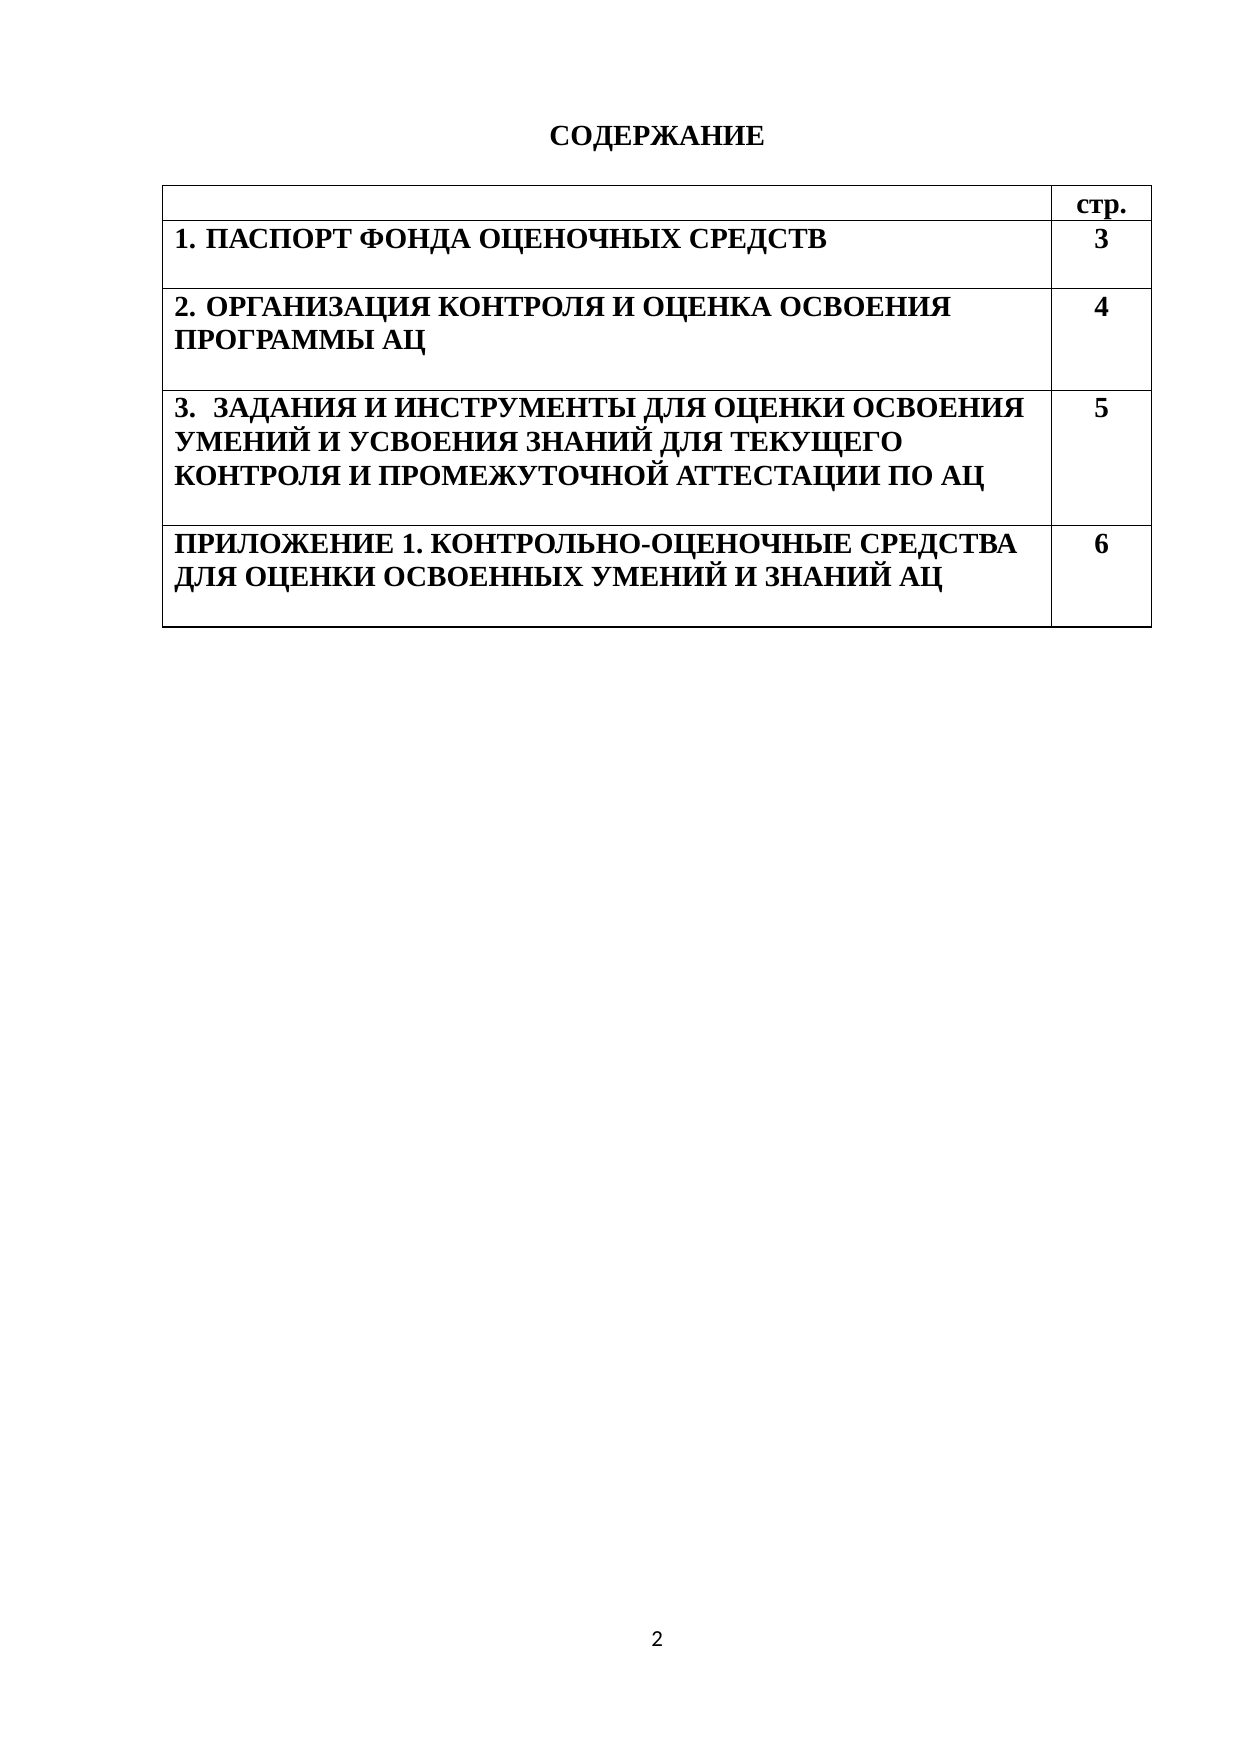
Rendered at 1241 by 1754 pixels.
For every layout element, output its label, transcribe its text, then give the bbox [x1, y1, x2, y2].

table_cell Организация контроля и оценка освоения программы АЦ [163, 289, 1051, 389]
table_cell Задания и инструменты для оценки освоения умений и усвоения знаний для текущего контроля и промежуточной аттестации по АЦ [163, 391, 1051, 525]
table_cell 3 [1052, 221, 1151, 288]
table_cell пРиложение 1. КонтрольнО-ОЦЕНОЧНЫЕ СРЕДСТВА для оценки освоенных умений и знаний АЦ [163, 526, 1051, 626]
table_header [163, 186, 1051, 220]
table_cell ПАСПОРТ Фонда оценочных средств [163, 221, 1051, 288]
text Содержание [162, 118, 1152, 152]
table_cell 5 [1052, 391, 1151, 525]
table_cell 6 [1052, 526, 1151, 626]
table_header стр. [1052, 186, 1151, 220]
table_cell 4 [1052, 289, 1151, 389]
